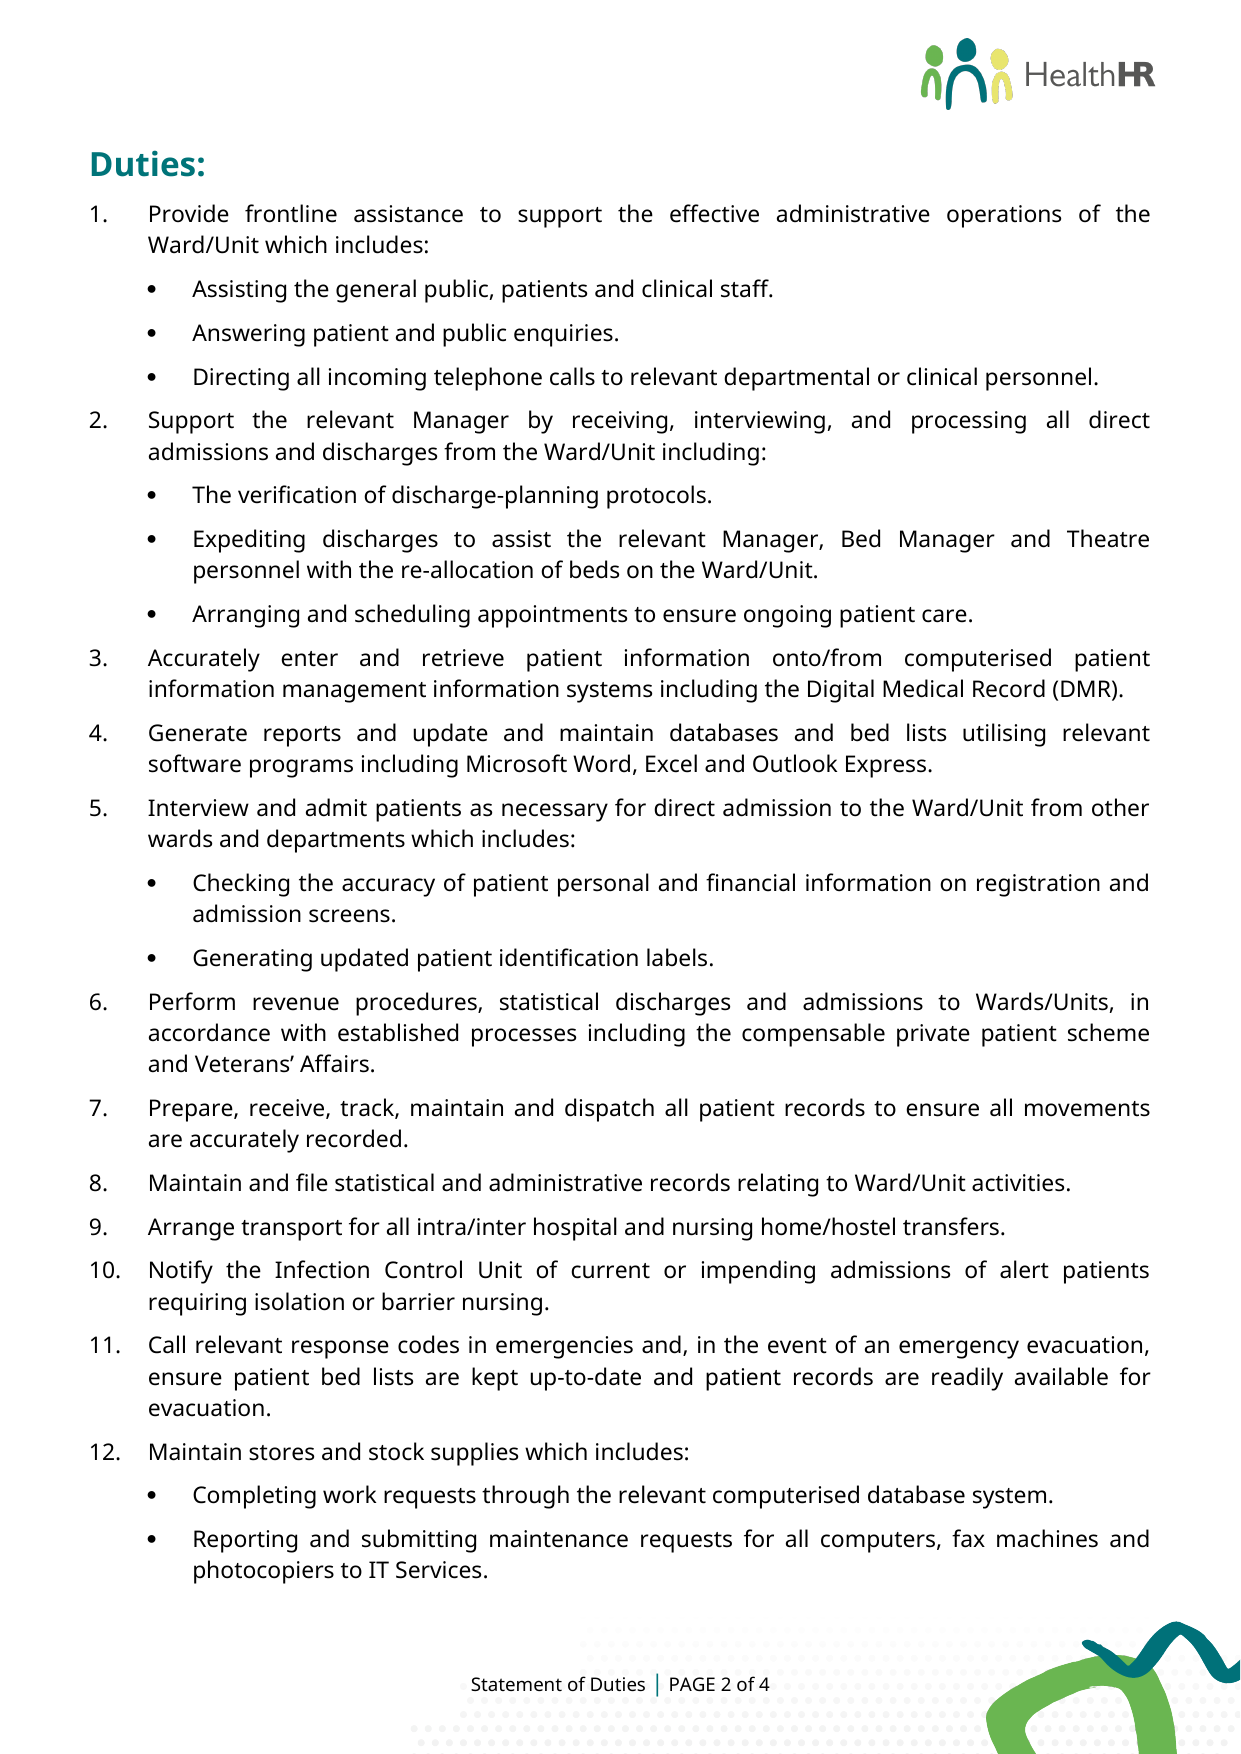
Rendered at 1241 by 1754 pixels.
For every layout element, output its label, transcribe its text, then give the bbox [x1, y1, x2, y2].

list Support the relevant Manager by receiving, interviewing, and processing all direct admissions and discharges from the Ward/Unit including: [89, 404, 1152, 467]
list Perform revenue procedures, statistical discharges and admissions to Wards/Units, in accordance with established processes including the compensable private patient scheme and Veterans’ Affairs. [89, 986, 1152, 1079]
list Generate reports and update and maintain databases and bed lists utilising relevant software programs including Microsoft Word, Excel and Outlook Express. [89, 717, 1152, 779]
picture [920, 38, 1156, 110]
list Interview and admit patients as necessary for direct admission to the Ward/Unit from other wards and departments which includes: [89, 792, 1152, 854]
list Notify the Infection Control Unit of current or impending admissions of alert patients requiring isolation or barrier nursing. [89, 1254, 1152, 1317]
list Accurately enter and retrieve patient information onto/from computerised patient information management information systems including the Digital Medical Record (DMR). [89, 642, 1152, 704]
picture [30, 1580, 1241, 1754]
list Maintain and file statistical and administrative records relating to Ward/Unit activities. [89, 1167, 1152, 1198]
list Reporting and submitting maintenance requests for all computers, fax machines and photocopiers to IT Services. [148, 1523, 1152, 1586]
list The verification of discharge-planning protocols. [148, 479, 1152, 511]
list Prepare, receive, track, maintain and dispatch all patient records to ensure all movements are accurately recorded. [89, 1092, 1152, 1154]
list Generating updated patient identification labels. [148, 942, 1152, 973]
list Maintain stores and stock supplies which includes: [89, 1436, 1152, 1467]
list Answering patient and public enquiries. [148, 317, 1152, 348]
list Arranging and scheduling appointments to ensure ongoing patient care. [148, 598, 1152, 629]
list Expediting discharges to assist the relevant Manager, Bed Manager and Theatre personnel with the re-allocation of beds on the Ward/Unit. [148, 523, 1152, 586]
list Directing all incoming telephone calls to relevant departmental or clinical personnel. [148, 361, 1152, 392]
list Assisting the general public, patients and clinical staff. [148, 273, 1152, 304]
list Completing work requests through the relevant computerised database system. [148, 1479, 1152, 1511]
subtitle Duties: [89, 140, 1152, 186]
list Call relevant response codes in emergencies and, in the event of an emergency evacuation, ensure patient bed lists are kept up-to-date and patient records are readily available for evacuation. [89, 1329, 1152, 1423]
list Checking the accuracy of patient personal and financial information on registration and admission screens. [148, 867, 1152, 929]
list Provide frontline assistance to support the effective administrative operations of the Ward/Unit which includes: [89, 198, 1152, 261]
list Arrange transport for all intra/inter hospital and nursing home/hostel transfers. [89, 1211, 1152, 1242]
